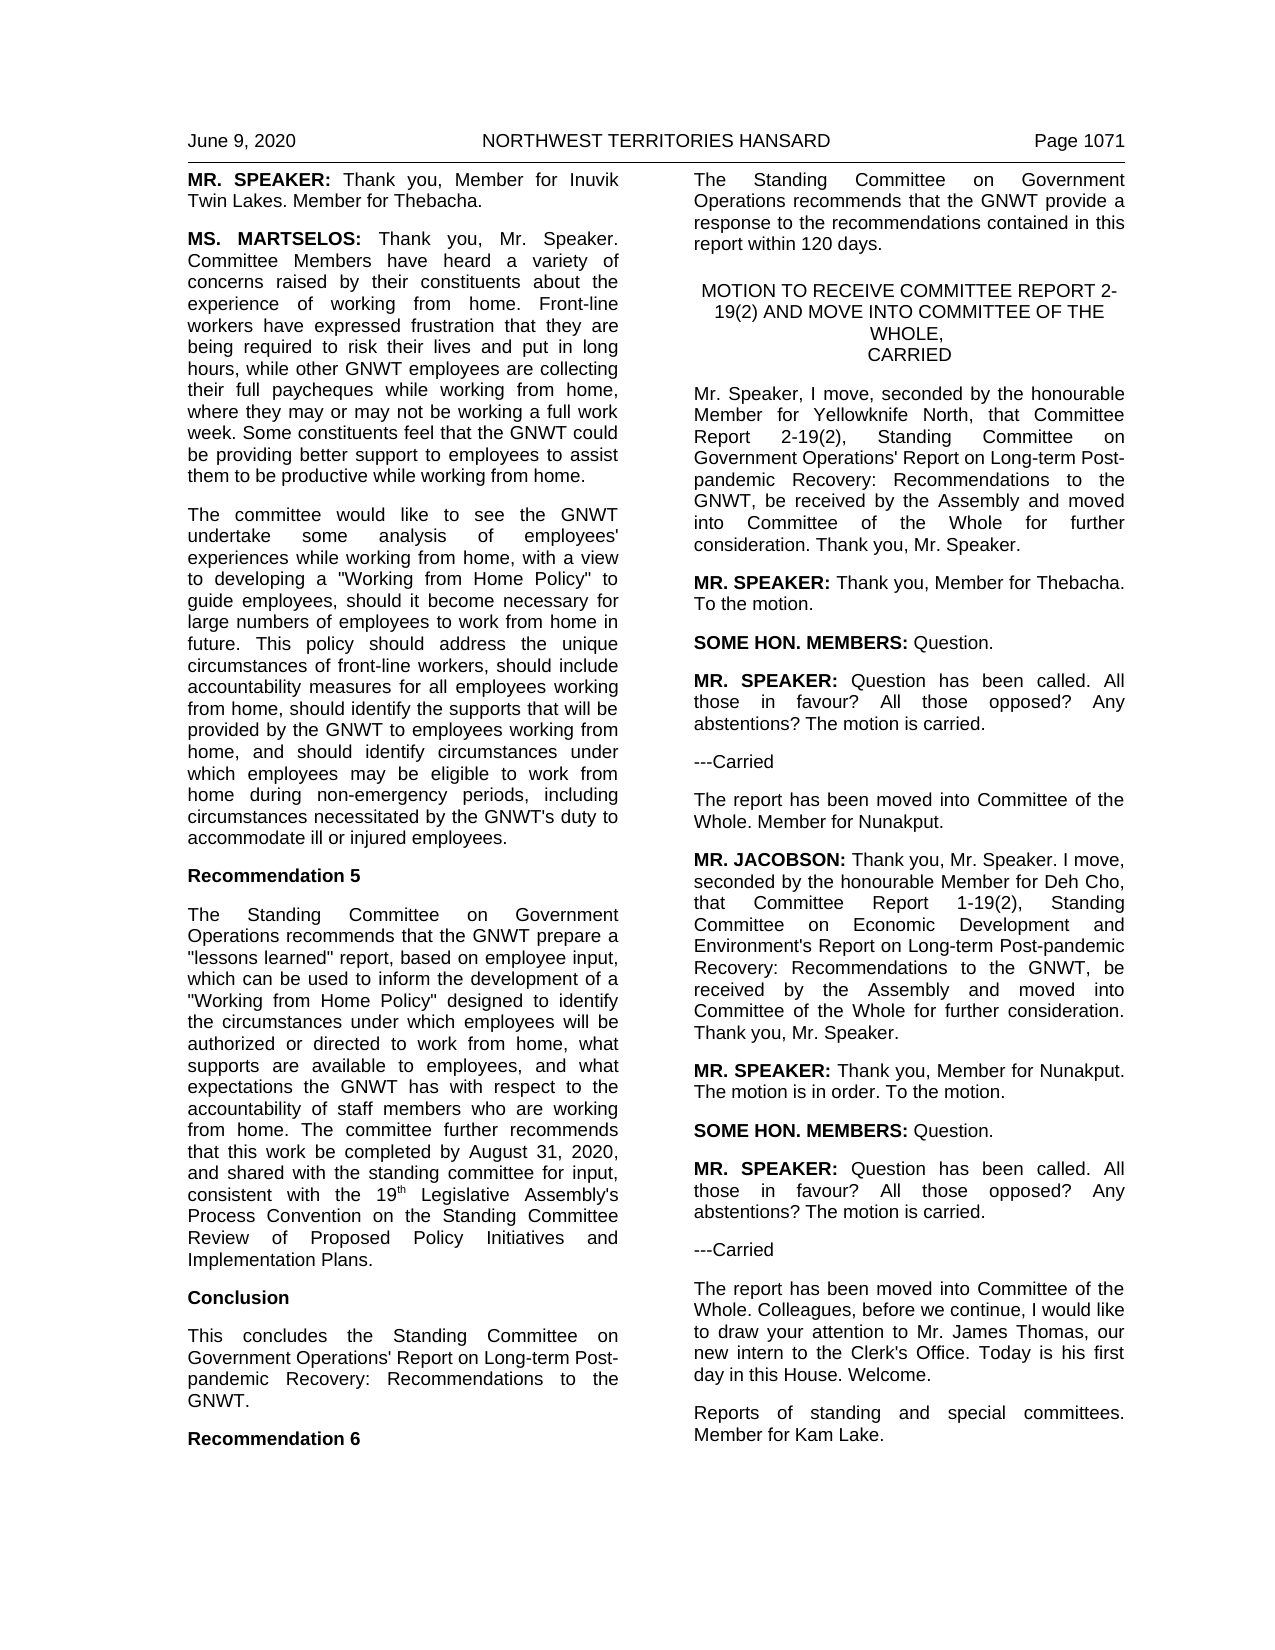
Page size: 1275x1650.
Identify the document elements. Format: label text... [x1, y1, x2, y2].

text The report has been moved into Committee of the Whole. Colleagues, before we continue, I would like to draw your attention to Mr. James Thomas, our new intern to the Clerk's Office. Today is his first day in this House. Welcome. [694, 1277, 1125, 1385]
text Conclusion [187, 1287, 619, 1308]
text Mr. Speaker, I move, seconded by the honourable Member for Yellowknife North, that Committee Report 2-19(2), Standing Committee on Government Operations' Report on Long-term Post-pandemic Recovery: Recommendations to the GNWT, be received by the Assembly and moved into Committee of the Whole for further consideration. Thank you, Mr. Speaker. [694, 382, 1125, 555]
text ---Carried [694, 751, 1125, 773]
text MR. SPEAKER: Question has been called. All those in favour? All those opposed? Any abstentions? The motion is carried. [694, 670, 1125, 734]
text Recommendation 5 [187, 865, 619, 887]
text MR. SPEAKER: Thank you, Member for Thebacha. To the motion. [694, 572, 1125, 615]
text The Standing Committee on Government Operations recommends that the GNWT prepare a "lessons learned" report, based on employee input, which can be used to inform the development of a "Working from Home Policy" designed to identify the circumstances under which employees will be authorized or directed to work from home, what supports are available to employees, and what expectations the GNWT has with respect to the accountability of staff members who are working from home. The committee further recommends that this work be completed by August 31, 2020, and shared with the standing committee for input, consistent with the 19th Legislative Assembly's Process Convention on the Standing Committee Review of Proposed Policy Initiatives and Implementation Plans. [187, 903, 619, 1270]
text SOME HON. MEMBERS: Question. [694, 1119, 1125, 1141]
text MS. MARTSELOS: Thank you, Mr. Speaker. Committee Members have heard a variety of concerns raised by their constituents about the experience of working from home. Front-line workers have expressed frustration that they are being required to risk their lives and put in long hours, while other GNWT employees are collecting their full paycheques while working from home, where they may or may not be working a full work week. Some constituents feel that the GNWT could be providing better support to employees to assist them to be productive while working from home. [187, 228, 619, 487]
text ---Carried [694, 1239, 1125, 1261]
subtitle Motion to Receive Committee Report 2-19(2) and Move into Committee of the Whole, Carried [694, 279, 1125, 366]
text MR. SPEAKER: Thank you, Member for Nunakput. The motion is in order. To the motion. [694, 1060, 1125, 1103]
text MR. JACOBSON: Thank you, Mr. Speaker. I move, seconded by the honourable Member for Deh Cho, that Committee Report 1-19(2), Standing Committee on Economic Development and Environment's Report on Long-term Post-pandemic Recovery: Recommendations to the GNWT, be received by the Assembly and moved into Committee of the Whole for further consideration. Thank you, Mr. Speaker. [694, 849, 1125, 1043]
text The report has been moved into Committee of the Whole. Member for Nunakput. [694, 789, 1125, 832]
text This concludes the Standing Committee on Government Operations' Report on Long-term Post-pandemic Recovery: Recommendations to the GNWT. [187, 1325, 619, 1411]
text Recommendation 6 [187, 1428, 619, 1449]
text The committee would like to see the GNWT undertake some analysis of employees' experiences while working from home, with a view to developing a "Working from Home Policy" to guide employees, should it become necessary for large numbers of employees to work from home in future. This policy should address the unique circumstances of front-line workers, should include accountability measures for all employees working from home, should identify the supports that will be provided by the GNWT to employees working from home, and should identify circumstances under which employees may be eligible to work from home during non-emergency periods, including circumstances necessitated by the GNWT's duty to accommodate ill or injured employees. [187, 503, 619, 848]
text Reports of standing and special committees. Member for Kam Lake. [694, 1402, 1125, 1445]
text MR. SPEAKER: Question has been called. All those in favour? All those opposed? Any abstentions? The motion is carried. [694, 1158, 1125, 1222]
text The Standing Committee on Government Operations recommends that the GNWT provide a response to the recommendations contained in this report within 120 days. [694, 168, 1125, 254]
text MR. SPEAKER: Thank you, Member for Inuvik Twin Lakes. Member for Thebacha. [187, 168, 619, 211]
text SOME HON. MEMBERS: Question. [694, 631, 1125, 653]
